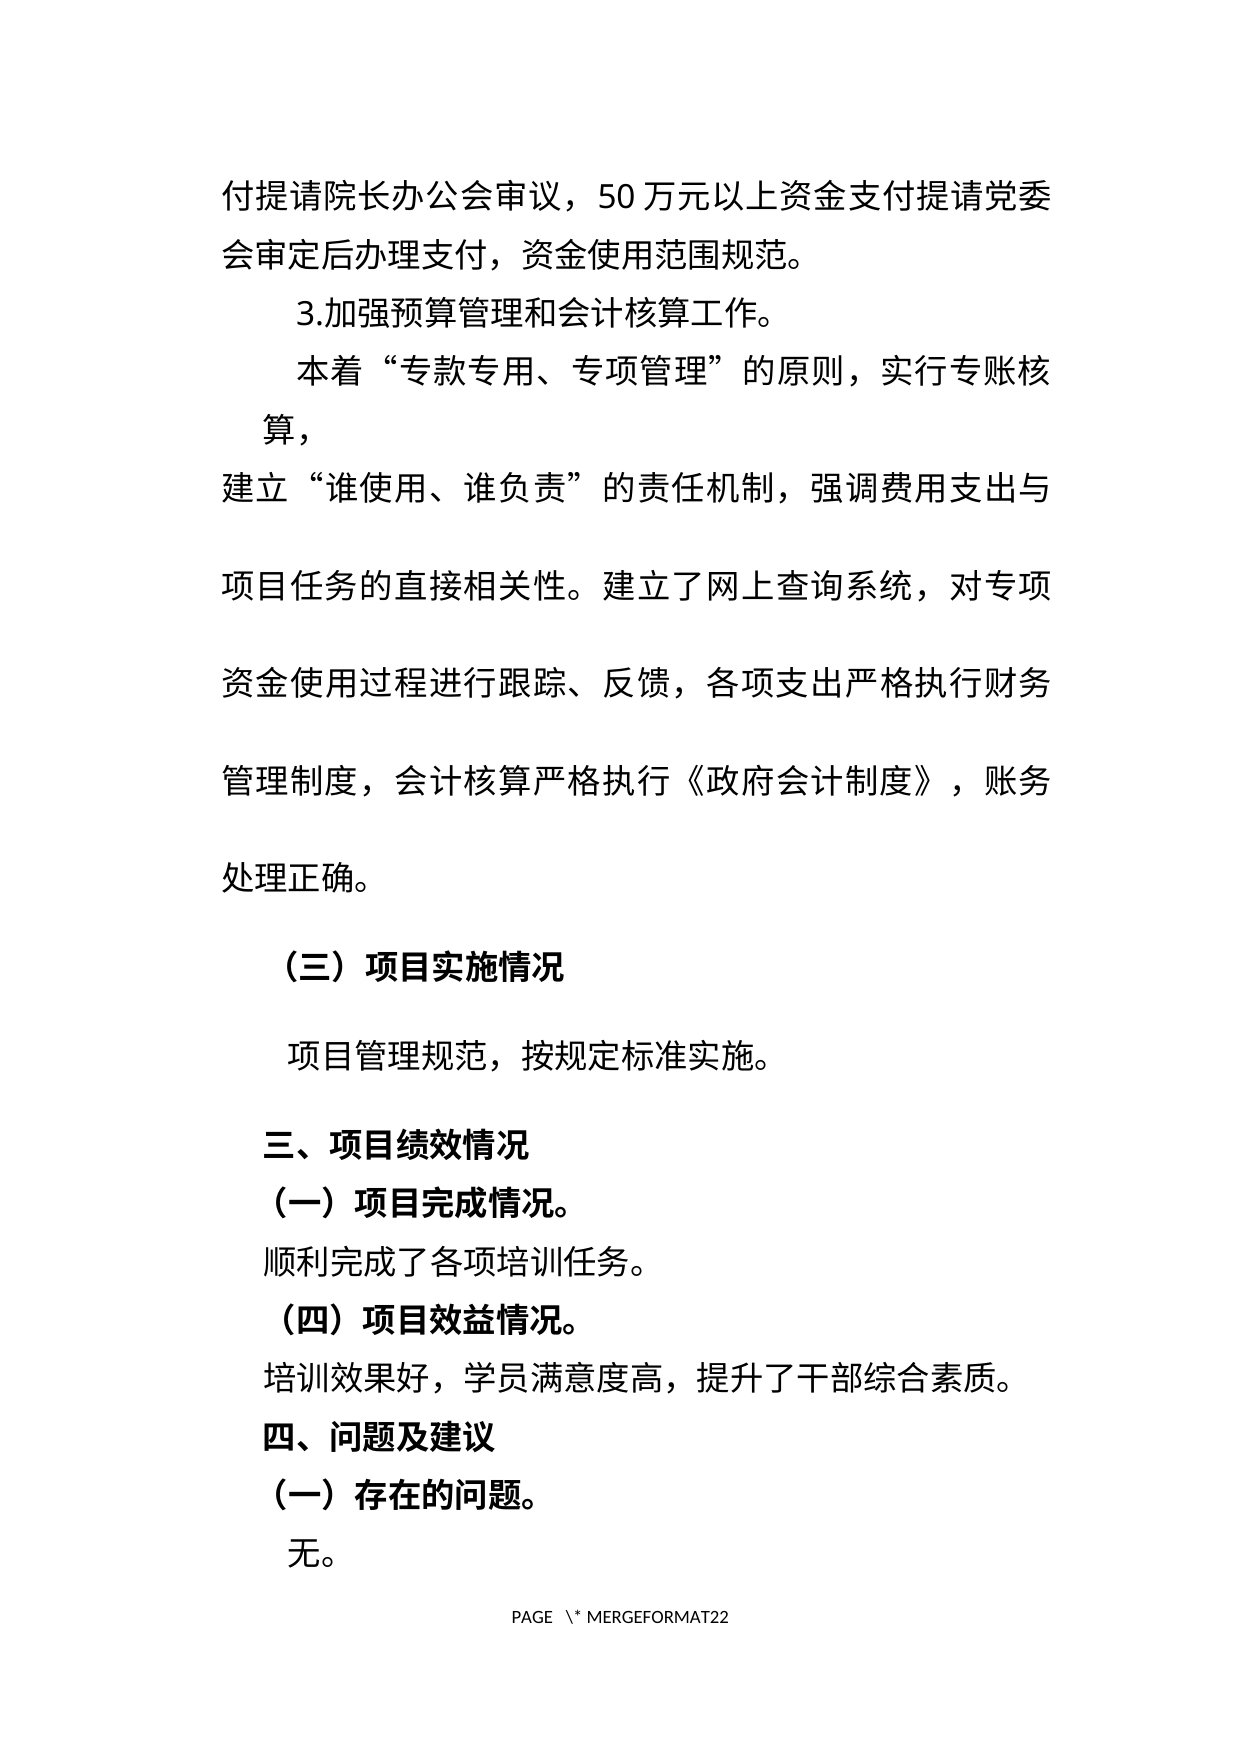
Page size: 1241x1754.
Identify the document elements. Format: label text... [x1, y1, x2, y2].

text 培训效果好，学员满意度高，提升了干部综合素质。 [187, 1344, 1053, 1402]
text 3.加强预算管理和会计核算工作。 [262, 279, 1053, 337]
text 无。 [187, 1519, 1053, 1577]
text （一）项目完成情况。 [187, 1169, 1053, 1227]
list 项目效益情况。 [187, 1286, 1053, 1344]
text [221, 162, 1053, 279]
text 建立“谁使用、谁负责”的责任机制，强调费用支出与项目任务的直接相关性。建立了网上查询系统，对专项资金使用过程进行跟踪、反馈，各项支出严格执行财务管理制度，会计核算严格执行《政府会计制度》，账务处理正确。 [221, 454, 1053, 909]
text （一）存在的问题。 [187, 1461, 1053, 1519]
text 本着“专款专用、专项管理”的原则，实行专账核算， [262, 337, 1053, 454]
text 项目管理规范，按规定标准实施。 [187, 1022, 1053, 1087]
text （三）项目实施情况 [231, 933, 1053, 998]
text 三、项目绩效情况 [187, 1111, 1053, 1169]
text 四、问题及建议 [187, 1402, 1053, 1461]
text 顺利完成了各项培训任务。 [187, 1227, 1053, 1286]
